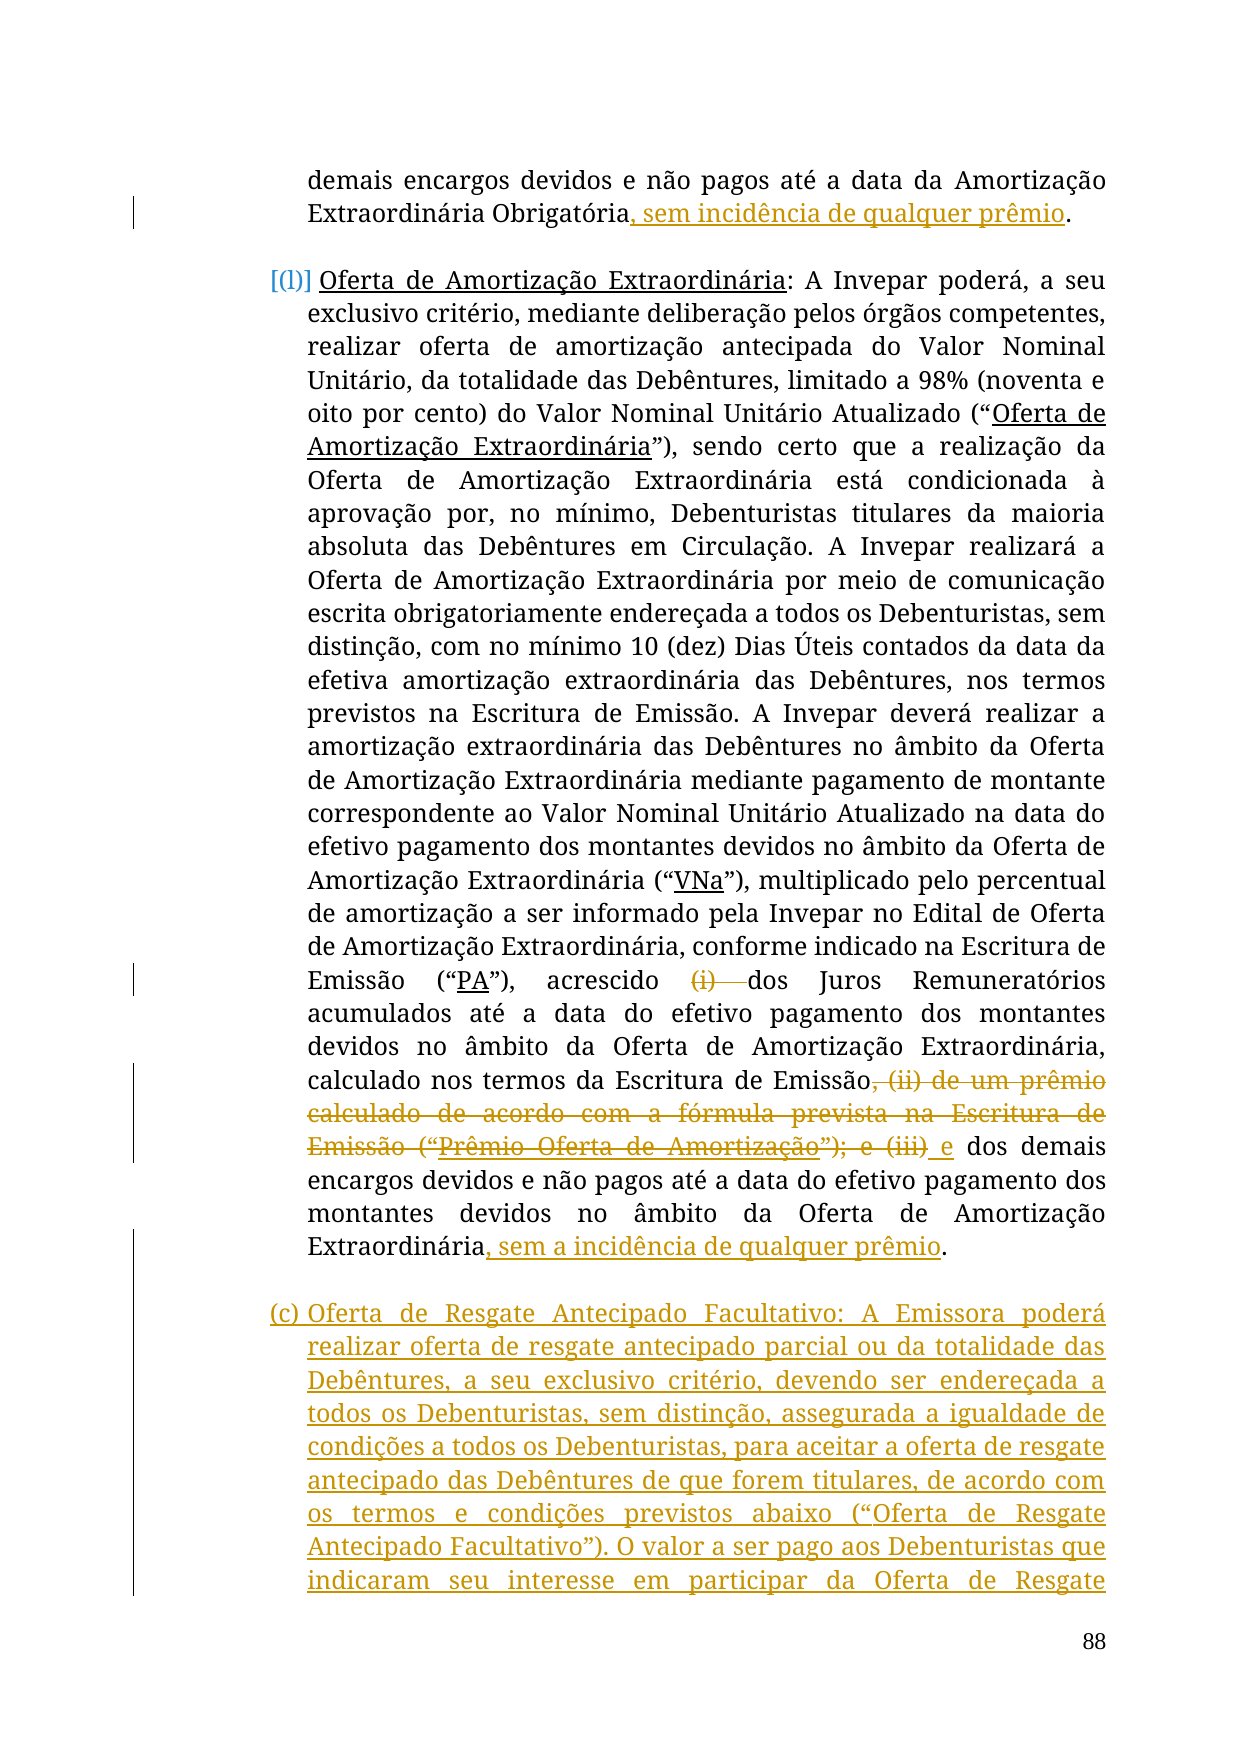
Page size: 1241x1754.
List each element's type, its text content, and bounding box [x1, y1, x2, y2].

list Oferta de Amortização Extraordinária: A Invepar poderá, a seu exclusivo critério, mediante deliberação pelos órgãos competentes, realizar oferta de amortização antecipada do Valor Nominal Unitário, da totalidade das Debêntures, limitado a 98% (noventa e oito por cento) do Valor Nominal Unitário Atualizado (“Oferta de Amortização Extraordinária”), sendo certo que a realização da Oferta de Amortização Extraordinária está condicionada à aprovação por, no mínimo, Debenturistas titulares da maioria absoluta das Debêntures em Circulação. A Invepar realizará a Oferta de Amortização Extraordinária por meio de comunicação escrita obrigatoriamente endereçada a todos os Debenturistas, sem distinção, com no mínimo 10 (dez) Dias Úteis contados da data da efetiva amortização extraordinária das Debêntures, nos termos previstos na Escritura de Emissão. A Invepar deverá realizar a amortização extraordinária das Debêntures no âmbito da Oferta de Amortização Extraordinária mediante pagamento de montante correspondente ao Valor Nominal Unitário Atualizado na data do efetivo pagamento dos montantes devidos no âmbito da Oferta de Amortização Extraordinária (“VNa”), multiplicado pelo percentual de amortização a ser informado pela Invepar no Edital de Oferta de Amortização Extraordinária, conforme indicado na Escritura de Emissão (“PA”), acrescido dos Juros Remuneratórios acumulados até a data do efetivo pagamento dos montantes devidos no âmbito da Oferta de Amortização Extraordinária, calculado nos termos da Escritura de Emissão dos demais encargos devidos e não pagos até a data do efetivo pagamento dos montantes devidos no âmbito da Oferta de Amortização Extraordinária. [269, 262, 1106, 1262]
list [269, 162, 1106, 229]
